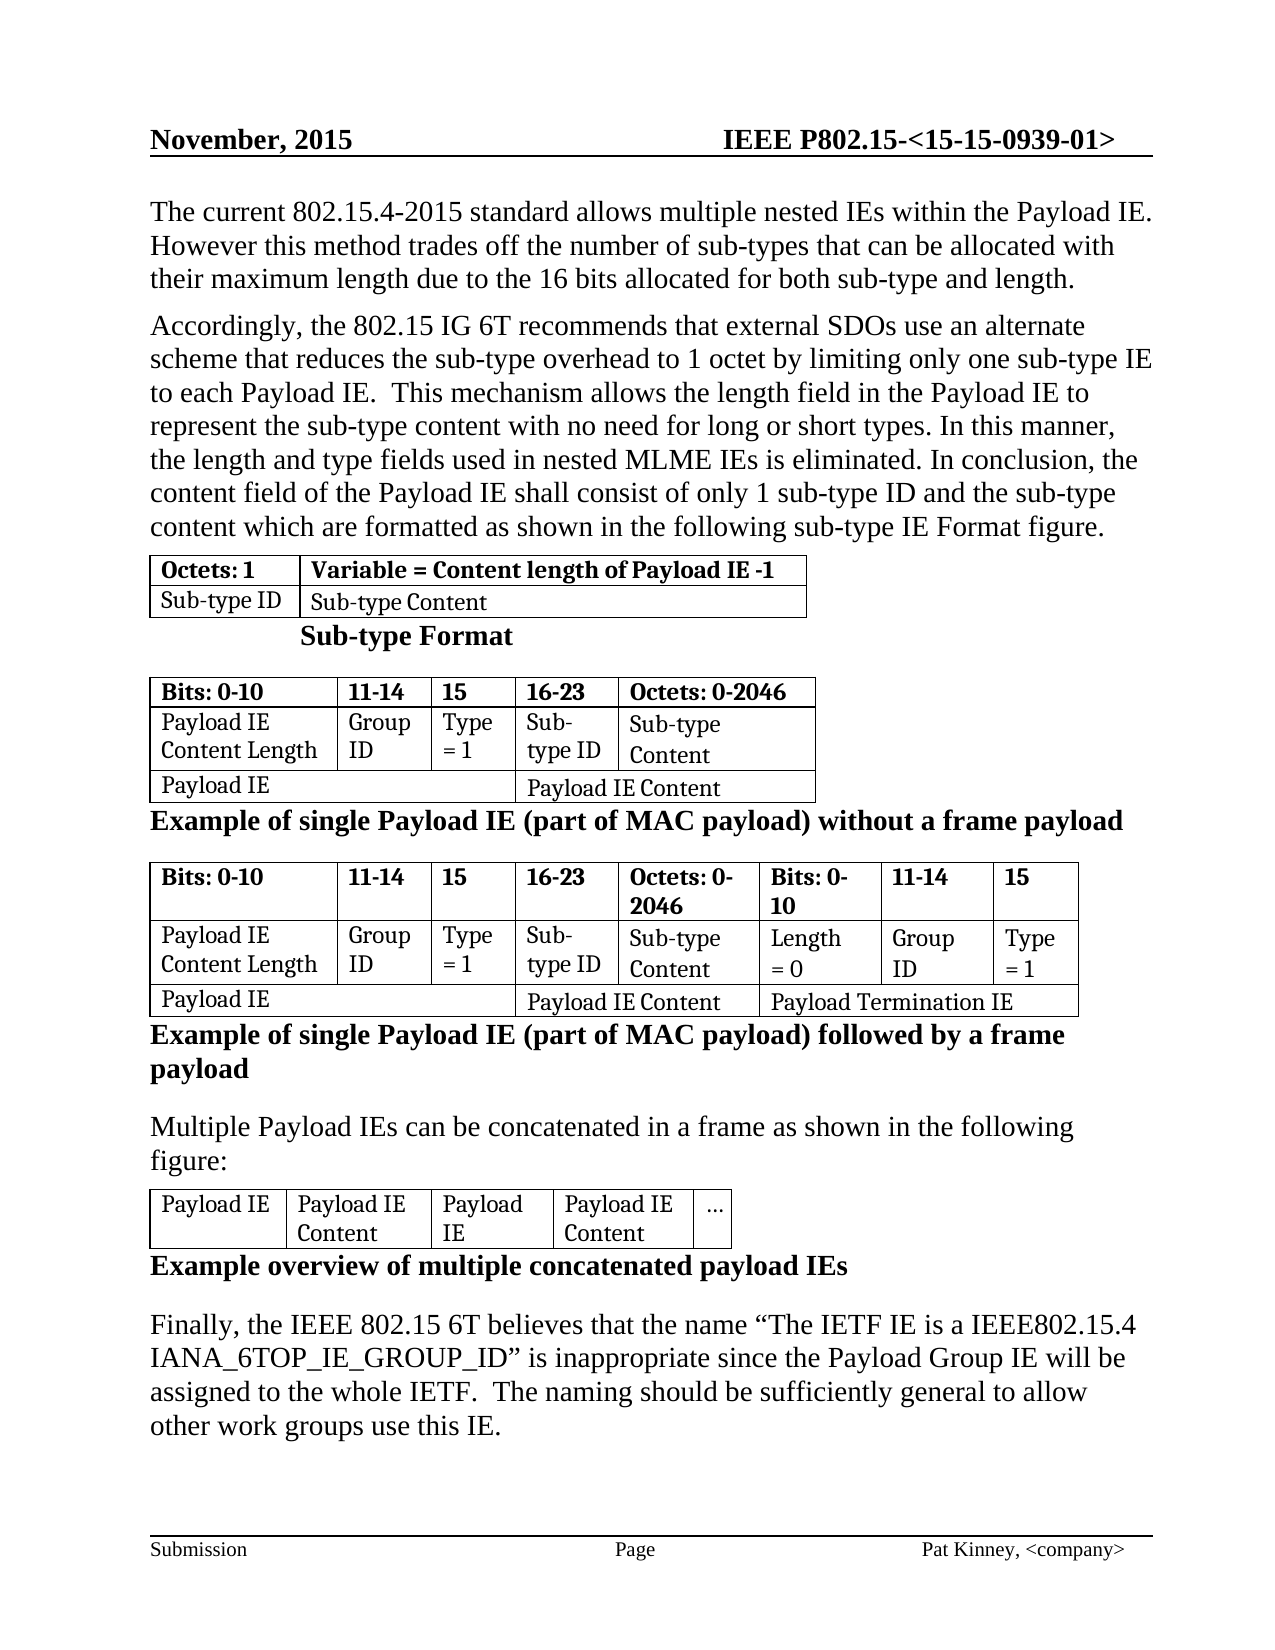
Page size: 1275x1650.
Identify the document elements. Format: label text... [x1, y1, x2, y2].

table_header 16-23 [516, 863, 618, 920]
text Finally, the IEEE 802.15 6T believes that the name “The IETF IE is a IEEE802.15.4 IANA_6TOP_IE_GROUP_ID” is inappropriate since the Payload Group IE will be assigned to the whole IETF. The naming should be sufficiently general to allow other work groups use this IE. [150, 1307, 1153, 1441]
table_cell Sub-type Content [301, 586, 806, 617]
table_header 15 [994, 863, 1078, 920]
table_header Variable = Content length of Payload IE -1 [301, 556, 806, 585]
table_header 15 [432, 678, 515, 706]
table_cell Sub-type ID [516, 921, 618, 984]
table_cell Type = 1 [432, 921, 515, 984]
table_cell Payload IE Content [516, 771, 815, 802]
text Sub-type Format [225, 618, 1153, 652]
text Accordingly, the 802.15 IG 6T recommends that external SDOs use an alternate scheme that reduces the sub-type overhead to 1 octet by limiting only one sub-type IE to each Payload IE. This mechanism allows the length field in the Payload IE to represent the sub-type content with no need for long or short types. In this manner, the length and type fields used in nested MLME IEs is eliminated. In conclusion, the content field of the Payload IE shall consist of only 1 sub-type ID and the sub-type content which are formatted as shown in the following sub-type IE Format figure. [150, 308, 1153, 542]
table_header Octets: 1 [151, 556, 299, 585]
table_header Payload IE [151, 1190, 286, 1247]
text Example of single Payload IE (part of MAC payload) without a frame payload [150, 803, 1153, 837]
table_cell Payload IE Content Length [151, 708, 337, 770]
text Example overview of multiple concatenated payload IEs [150, 1248, 1153, 1282]
table_cell Length = 0 [760, 921, 881, 984]
table_header Octets: 0-2046 [619, 863, 759, 920]
table_header Octets: 0-2046 [619, 678, 815, 706]
table_cell Sub-type Content [619, 708, 815, 770]
table_cell Sub-type Content [619, 921, 759, 984]
table_header Payload IE Content [287, 1190, 431, 1247]
table_cell Payload IE [151, 771, 515, 802]
table_cell Type = 1 [994, 921, 1078, 984]
text Multiple Payload IEs can be concatenated in a frame as shown in the following figure: [150, 1109, 1153, 1176]
table_header 11-14 [338, 863, 431, 920]
table_cell Group ID [338, 921, 431, 984]
table_header Bits: 0-10 [151, 678, 337, 706]
table_header Bits: 0-10 [151, 863, 337, 920]
table_cell Group ID [882, 921, 993, 984]
table_cell Payload IE Content [516, 985, 759, 1016]
table_header Payload IE Content [554, 1190, 693, 1247]
table_header 16-23 [516, 678, 618, 706]
table_cell Payload Termination IE [760, 985, 1078, 1016]
table_cell Sub-type ID [151, 586, 299, 617]
table_header 11-14 [338, 678, 431, 706]
table_header Bits: 0-10 [760, 863, 881, 920]
table_cell Payload IE [151, 985, 515, 1016]
table_header … [694, 1190, 731, 1247]
table_header 11-14 [882, 863, 993, 920]
table_header Payload IE [432, 1190, 553, 1247]
text Example of single Payload IE (part of MAC payload) followed by a frame payload [150, 1017, 1153, 1084]
table_header 15 [432, 863, 515, 920]
text The current 802.15.4-2015 standard allows multiple nested IEs within the Payload IE. However this method trades off the number of sub-types that can be allocated with their maximum length due to the 16 bits allocated for both sub-type and length. [150, 194, 1153, 295]
table_cell Payload IE Content Length [151, 921, 337, 984]
table_cell Type = 1 [432, 708, 515, 770]
table_cell Sub-type ID [516, 708, 618, 770]
table_cell Group ID [338, 708, 431, 770]
